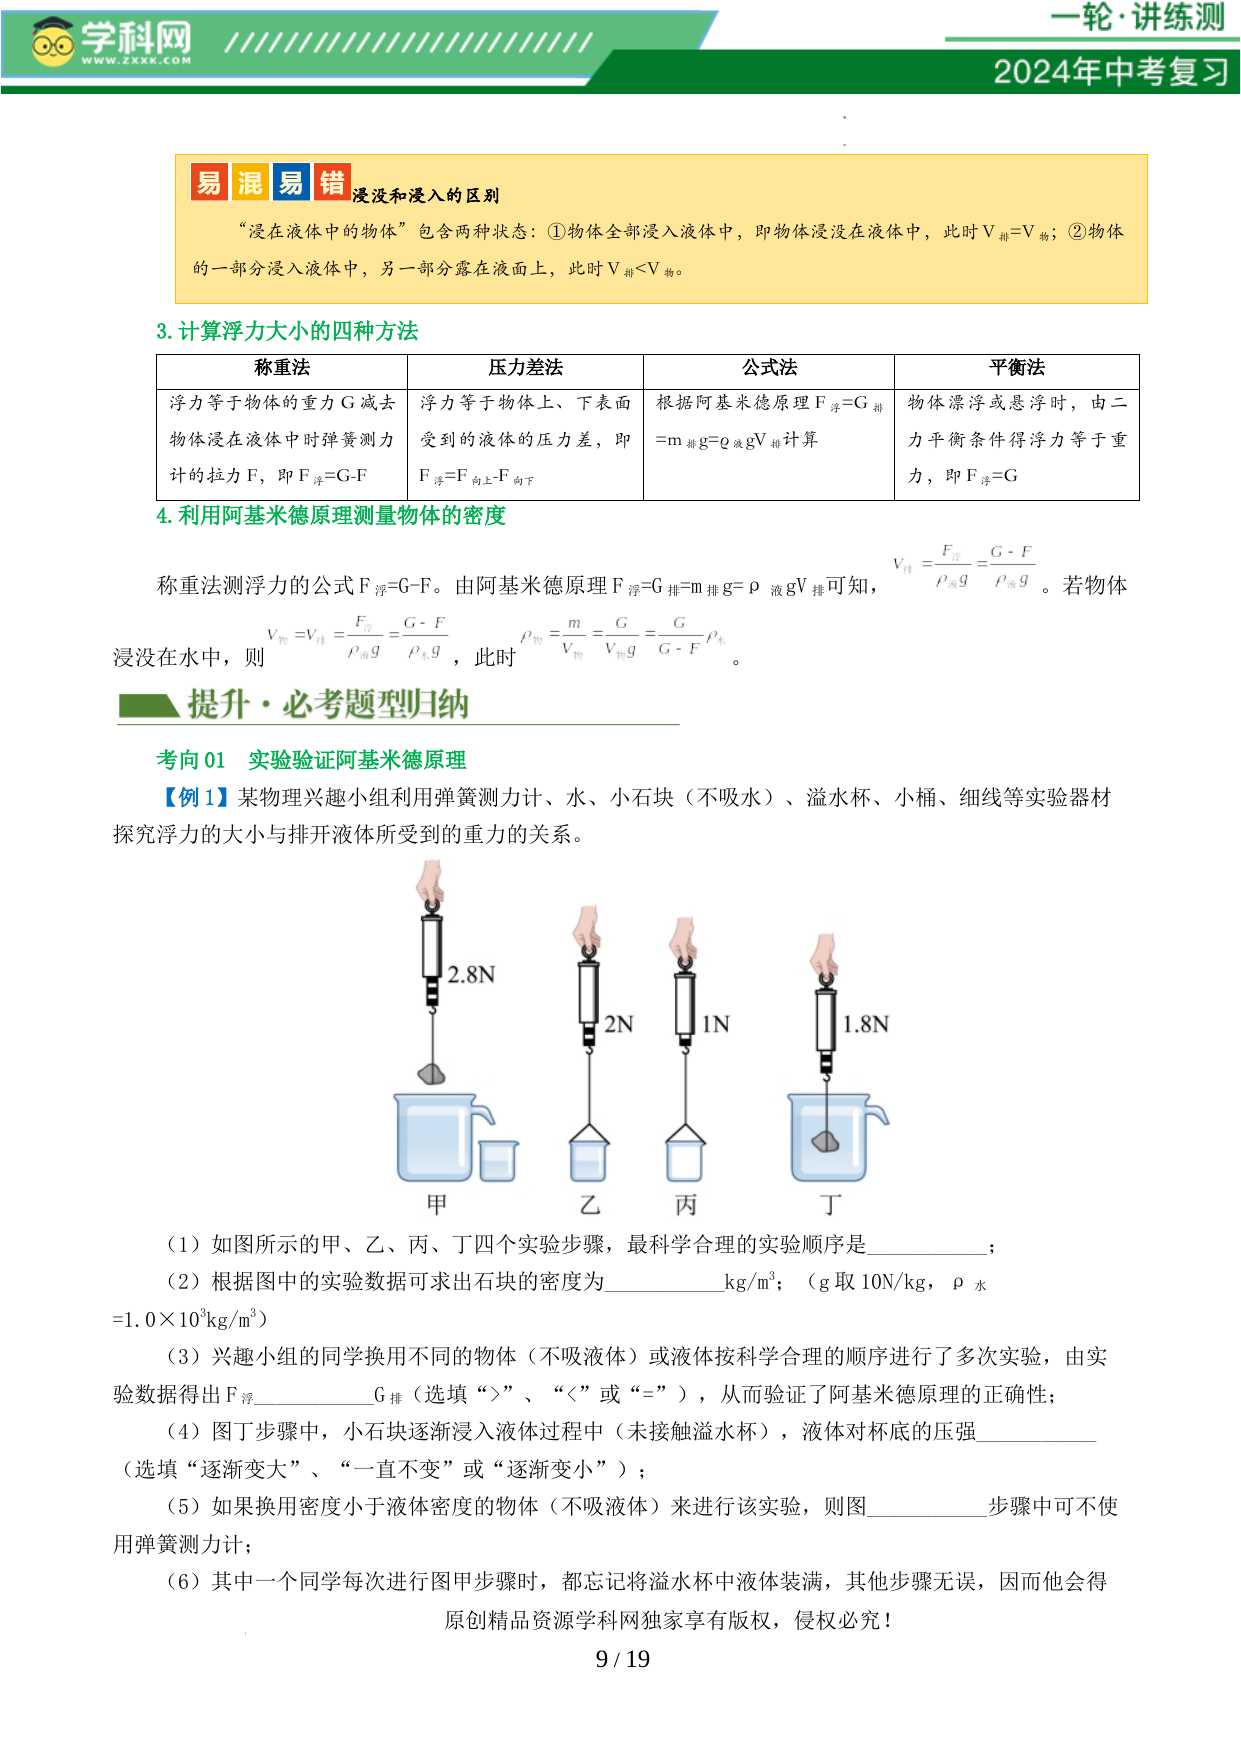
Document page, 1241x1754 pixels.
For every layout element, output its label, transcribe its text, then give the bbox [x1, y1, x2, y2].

text （5）如果换用密度小于液体密度的物体（不吸液体）来进行该实验，则图___________步骤中可不使用弹簧测力计； [112, 1492, 1128, 1555]
picture [112, 680, 685, 736]
picture [1, 1, 1241, 94]
text （4）图丁步骤中，小石块逐渐浸入液体过程中（未接触溢水杯），液体对杯底的压强___________（选填“逐渐变大”、“一直不变”或“逐渐变小”）； [112, 1417, 1128, 1480]
table_cell 浮力等于物体上、下表面受到的液体的压力差，即F浮=F向上-F向下 [408, 390, 643, 500]
text （1）如图所示的甲、乙、丙、丁四个实验步骤，最科学合理的实验顺序是___________； [112, 1230, 1128, 1255]
text （2）根据图中的实验数据可求出石块的密度为___________kg/m3；（g取10N/kg，ρ水=1.0×103kg/m3） [112, 1267, 1128, 1330]
subtitle 考向01 实验验证阿基米德原理 [112, 745, 1128, 770]
text （3）兴趣小组的同学换用不同的物体（不吸液体）或液体按科学合理的顺序进行了多次实验，由实验数据得出F浮___________G排（选填“>”、“<”或“=”），从而验证了阿基米德原理的正确性； [112, 1342, 1128, 1405]
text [112, 1567, 1128, 1592]
table_cell 浮力等于物体的重力G减去物体浸在液体中时弹簧测力计的拉力F，即F浮=G-F [157, 390, 407, 500]
text 称重法测浮力的公式F浮=G-F。由阿基米德原理F浮=G排=m排g=ρ液gV排可知，。若物体浸没在水中，则，此时。 [112, 538, 1128, 668]
table_header 平衡法 [895, 355, 1139, 389]
picture [190, 162, 351, 201]
table_header 压力差法 [408, 355, 643, 389]
table_header 称重法 [157, 355, 407, 389]
table_header 公式法 [644, 355, 894, 389]
text 【例1】某物理兴趣小组利用弹簧测力计、水、小石块（不吸水）、溢水杯、小桶、细线等实验器材探究浮力的大小与排开液体所受到的重力的关系。 [112, 783, 1128, 845]
table_cell 根据阿基米德原理F浮=G排=m排g=ρ液gV排计算 [644, 390, 894, 500]
picture [391, 857, 892, 1218]
text 3.计算浮力大小的四种方法 [112, 316, 1128, 341]
table_cell 物体漂浮或悬浮时，由二力平衡条件得浮力等于重力，即F浮=G [895, 390, 1139, 500]
text 4.利用阿基米德原理测量物体的密度 [112, 501, 1128, 526]
